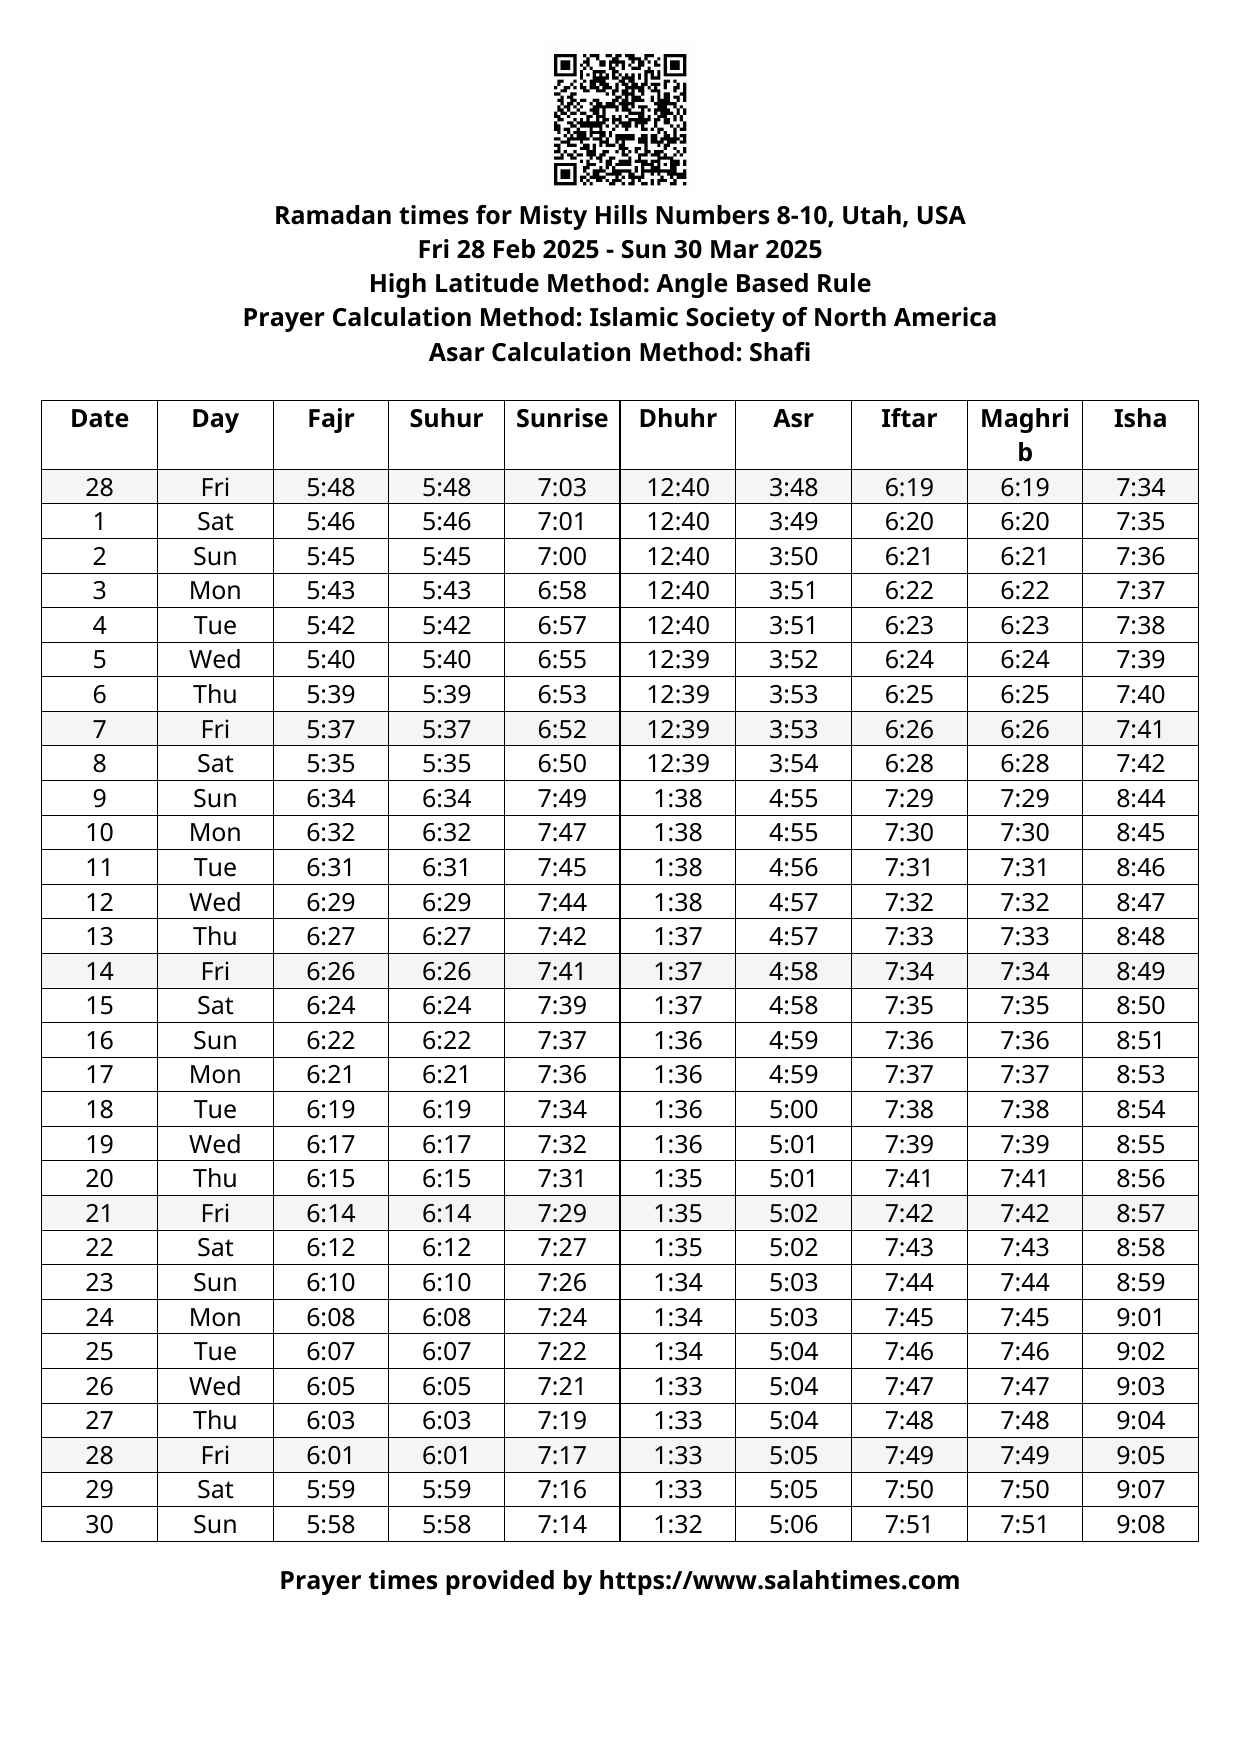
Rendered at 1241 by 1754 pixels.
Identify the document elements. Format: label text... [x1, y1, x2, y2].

table_cell 6:22 [968, 574, 1082, 607]
table_cell 7:31 [852, 850, 967, 884]
table_cell 6:31 [274, 850, 388, 884]
table_cell 7:47 [852, 1369, 967, 1402]
table_cell 20 [42, 1161, 157, 1195]
table_cell 7:19 [505, 1404, 619, 1437]
table_cell 1:37 [621, 954, 735, 987]
table_cell 1:35 [621, 1161, 735, 1195]
table_cell 5:59 [389, 1473, 504, 1506]
table_cell 9:08 [1083, 1507, 1198, 1541]
table_cell 7:30 [852, 816, 967, 849]
table_cell 5:05 [736, 1473, 851, 1506]
table_cell 4:59 [736, 1058, 851, 1091]
table_cell 29 [42, 1473, 157, 1506]
table_cell Sat [158, 504, 273, 538]
table_cell 7:42 [1083, 746, 1198, 780]
table_cell 5 [42, 643, 157, 676]
table_cell 6:26 [389, 954, 504, 987]
table_cell 7:37 [1083, 574, 1198, 607]
table_cell 11 [42, 850, 157, 884]
table_cell 6:24 [274, 989, 388, 1022]
table_cell 12:40 [621, 470, 735, 503]
table_cell 9:01 [1083, 1300, 1198, 1333]
table_cell 1:38 [621, 816, 735, 849]
table_cell 3:53 [736, 677, 851, 711]
table_cell 6:25 [852, 677, 967, 711]
table_cell 5:04 [736, 1369, 851, 1402]
table_header Date [42, 401, 157, 469]
table_cell 28 [42, 1438, 157, 1472]
table_cell 7:29 [852, 781, 967, 814]
table_cell 3:52 [736, 643, 851, 676]
table_cell 6:34 [389, 781, 504, 814]
text Asar Calculation Method: Shafi [42, 334, 1198, 368]
table_cell 3:51 [736, 574, 851, 607]
table_cell 6:14 [274, 1196, 388, 1229]
table_cell 6:15 [389, 1161, 504, 1195]
table_cell 5:35 [389, 746, 504, 780]
table_cell 7:39 [1083, 643, 1198, 676]
table_cell 5:43 [389, 574, 504, 607]
table_cell 5:04 [736, 1334, 851, 1368]
table_cell 6:25 [968, 677, 1082, 711]
table_cell 6:23 [852, 608, 967, 642]
table_cell 13 [42, 919, 157, 953]
table_cell 1:33 [621, 1369, 735, 1402]
table_cell 30 [42, 1507, 157, 1541]
table_cell 7:31 [505, 1161, 619, 1195]
table_cell Fri [158, 1196, 273, 1229]
table_cell 8:45 [1083, 816, 1198, 849]
table_cell 4:57 [736, 919, 851, 953]
table_cell 22 [42, 1231, 157, 1264]
table_cell 9:05 [1083, 1438, 1198, 1472]
table_cell 7:45 [968, 1300, 1082, 1333]
table_cell 7:43 [852, 1231, 967, 1264]
table_cell 5:03 [736, 1300, 851, 1333]
table_cell 6:21 [389, 1058, 504, 1091]
table_cell Sun [158, 1507, 273, 1541]
table_cell 12:40 [621, 574, 735, 607]
table_cell 7:49 [505, 781, 619, 814]
table_header Sunrise [505, 401, 619, 469]
table_cell 6:27 [274, 919, 388, 953]
table_cell 14 [42, 954, 157, 987]
table_cell 5:48 [389, 470, 504, 503]
table_cell 6:53 [505, 677, 619, 711]
table_cell 7:39 [852, 1127, 967, 1160]
table_cell 6:05 [389, 1369, 504, 1402]
table_cell 7:46 [968, 1334, 1082, 1368]
table_header Iftar [852, 401, 967, 469]
table_cell 1:35 [621, 1231, 735, 1264]
table_cell 6:28 [968, 746, 1082, 780]
table_cell 7:50 [852, 1473, 967, 1506]
table_header Maghrib [968, 401, 1082, 469]
table_cell 6:15 [274, 1161, 388, 1195]
table_cell 7:35 [1083, 504, 1198, 538]
table_cell 16 [42, 1023, 157, 1057]
table_cell 4 [42, 608, 157, 642]
table_cell 6:26 [968, 712, 1082, 745]
table_cell 7:37 [852, 1058, 967, 1091]
table_cell 7:16 [505, 1473, 619, 1506]
table_cell 8:55 [1083, 1127, 1198, 1160]
table_cell 7:50 [968, 1473, 1082, 1506]
table_cell 5:58 [274, 1507, 388, 1541]
table_cell 6:26 [274, 954, 388, 987]
table_cell Sun [158, 1265, 273, 1299]
table_cell 7:51 [968, 1507, 1082, 1541]
table_cell 6:20 [852, 504, 967, 538]
table_cell 8:46 [1083, 850, 1198, 884]
table_cell 21 [42, 1196, 157, 1229]
table_cell 1:38 [621, 781, 735, 814]
table_cell 6:22 [389, 1023, 504, 1057]
picture [542, 41, 699, 198]
table_cell 3:54 [736, 746, 851, 780]
table_cell 7:01 [505, 504, 619, 538]
table_cell 7:26 [505, 1265, 619, 1299]
table_cell 5:45 [274, 539, 388, 572]
table_cell 6:08 [274, 1300, 388, 1333]
table_cell Sat [158, 1231, 273, 1264]
table_cell Thu [158, 919, 273, 953]
table_cell 7:47 [505, 816, 619, 849]
table_cell Mon [158, 816, 273, 849]
table_cell Thu [158, 677, 273, 711]
table_cell 7:32 [505, 1127, 619, 1160]
table_cell 19 [42, 1127, 157, 1160]
table_cell 5:05 [736, 1438, 851, 1472]
table_cell 6:05 [274, 1369, 388, 1402]
table_cell 5:48 [274, 470, 388, 503]
table_cell 6:34 [274, 781, 388, 814]
table_cell 6:27 [389, 919, 504, 953]
table_cell Thu [158, 1404, 273, 1437]
table_cell 8 [42, 746, 157, 780]
table_cell 6:19 [389, 1092, 504, 1126]
table_header Isha [1083, 401, 1198, 469]
table_cell 2 [42, 539, 157, 572]
table_cell 4:59 [736, 1023, 851, 1057]
table_cell 5:43 [274, 574, 388, 607]
table_cell 1:37 [621, 919, 735, 953]
table_cell 4:55 [736, 816, 851, 849]
table_cell 5:37 [389, 712, 504, 745]
table_cell 6:32 [274, 816, 388, 849]
table_cell 7:33 [968, 919, 1082, 953]
table_cell 7:14 [505, 1507, 619, 1541]
table_cell 3 [42, 574, 157, 607]
table_cell 7:43 [968, 1231, 1082, 1264]
table_cell 7:33 [852, 919, 967, 953]
table_header Suhur [389, 401, 504, 469]
table_cell 6:12 [389, 1231, 504, 1264]
table_cell 5:42 [274, 608, 388, 642]
table_cell Tue [158, 850, 273, 884]
table_cell 6:21 [852, 539, 967, 572]
table_cell Wed [158, 885, 273, 918]
table_cell 8:49 [1083, 954, 1198, 987]
table_cell 6:57 [505, 608, 619, 642]
table_cell 5:40 [274, 643, 388, 676]
table_cell 9:02 [1083, 1334, 1198, 1368]
table_cell 3:50 [736, 539, 851, 572]
table_cell 5:39 [389, 677, 504, 711]
table_cell Tue [158, 1092, 273, 1126]
table_cell 12:40 [621, 539, 735, 572]
table_cell Mon [158, 1058, 273, 1091]
table_cell 1:33 [621, 1473, 735, 1506]
table_cell 1:37 [621, 989, 735, 1022]
table_cell 7:47 [968, 1369, 1082, 1402]
table_cell 7:34 [505, 1092, 619, 1126]
table_cell Wed [158, 1127, 273, 1160]
table_cell 3:48 [736, 470, 851, 503]
table_cell 8:58 [1083, 1231, 1198, 1264]
table_header Day [158, 401, 273, 469]
table_cell 7:44 [852, 1265, 967, 1299]
table_cell 7:41 [505, 954, 619, 987]
table_cell 7:22 [505, 1334, 619, 1368]
table_cell 27 [42, 1404, 157, 1437]
table_cell 6:12 [274, 1231, 388, 1264]
table_cell 15 [42, 989, 157, 1022]
table_header Dhuhr [621, 401, 735, 469]
table_cell 12:39 [621, 712, 735, 745]
table_cell 6:24 [852, 643, 967, 676]
table_cell 7:46 [852, 1334, 967, 1368]
table_cell 7:36 [505, 1058, 619, 1091]
table_cell 1:36 [621, 1092, 735, 1126]
table_cell 7:32 [852, 885, 967, 918]
table_cell 7:41 [968, 1161, 1082, 1195]
table_cell Mon [158, 1300, 273, 1333]
table_cell 18 [42, 1092, 157, 1126]
table_cell 7:45 [852, 1300, 967, 1333]
table_cell 1:36 [621, 1127, 735, 1160]
table_cell 5:02 [736, 1196, 851, 1229]
table_cell Sat [158, 989, 273, 1022]
table_cell 8:59 [1083, 1265, 1198, 1299]
table_cell 25 [42, 1334, 157, 1368]
table_cell Fri [158, 1438, 273, 1472]
table_cell 6:01 [389, 1438, 504, 1472]
table_cell 12:40 [621, 608, 735, 642]
table_cell Sat [158, 746, 273, 780]
table_cell 24 [42, 1300, 157, 1333]
table_cell 7:35 [968, 989, 1082, 1022]
table_cell 6:01 [274, 1438, 388, 1472]
table_cell 7:37 [968, 1058, 1082, 1091]
table_cell 7:29 [505, 1196, 619, 1229]
table_cell 8:56 [1083, 1161, 1198, 1195]
table_cell 8:44 [1083, 781, 1198, 814]
table_cell 6:03 [389, 1404, 504, 1437]
table_cell 9 [42, 781, 157, 814]
table_cell 12:40 [621, 504, 735, 538]
table_cell 7:36 [968, 1023, 1082, 1057]
table_cell 6:20 [968, 504, 1082, 538]
table_cell 6:07 [274, 1334, 388, 1368]
table_cell Fri [158, 954, 273, 987]
table_cell 6:07 [389, 1334, 504, 1368]
table_cell 7:36 [1083, 539, 1198, 572]
table_cell 8:51 [1083, 1023, 1198, 1057]
table_cell 5:37 [274, 712, 388, 745]
table_cell 12:39 [621, 643, 735, 676]
table_cell 1 [42, 504, 157, 538]
table_cell 1:36 [621, 1058, 735, 1091]
table_cell 26 [42, 1369, 157, 1402]
table_cell 8:47 [1083, 885, 1198, 918]
table_cell 9:07 [1083, 1473, 1198, 1506]
table_cell 5:02 [736, 1231, 851, 1264]
table_cell 5:06 [736, 1507, 851, 1541]
table_cell 6:19 [852, 470, 967, 503]
table_cell 6:21 [968, 539, 1082, 572]
table_cell 17 [42, 1058, 157, 1091]
table_cell 5:46 [274, 504, 388, 538]
table_cell 6:17 [389, 1127, 504, 1160]
table_cell 4:55 [736, 781, 851, 814]
table_cell 6:21 [274, 1058, 388, 1091]
table_cell 6:26 [852, 712, 967, 745]
table_cell 6:29 [389, 885, 504, 918]
table_cell 7:49 [852, 1438, 967, 1472]
table_cell 7:17 [505, 1438, 619, 1472]
table_cell 6:22 [852, 574, 967, 607]
table_cell 7:31 [968, 850, 1082, 884]
table_cell 5:40 [389, 643, 504, 676]
table_cell 5:01 [736, 1127, 851, 1160]
table_cell 1:34 [621, 1265, 735, 1299]
table_cell 7:42 [968, 1196, 1082, 1229]
text Prayer Calculation Method: Islamic Society of North America [42, 300, 1198, 334]
table_cell 6:50 [505, 746, 619, 780]
table_cell 7:34 [852, 954, 967, 987]
table_cell 6:03 [274, 1404, 388, 1437]
table_cell 6:17 [274, 1127, 388, 1160]
table_cell 6:24 [968, 643, 1082, 676]
table_cell 7:38 [968, 1092, 1082, 1126]
table_cell 28 [42, 470, 157, 503]
table_cell 1:38 [621, 850, 735, 884]
table_cell 7:00 [505, 539, 619, 572]
table_cell 7:27 [505, 1231, 619, 1264]
table_cell 7:39 [505, 989, 619, 1022]
table_header Asr [736, 401, 851, 469]
table_cell 7:48 [852, 1404, 967, 1437]
table_cell 6:14 [389, 1196, 504, 1229]
table_cell 8:53 [1083, 1058, 1198, 1091]
table_cell 12:39 [621, 746, 735, 780]
table_cell 7:44 [968, 1265, 1082, 1299]
table_cell 7:48 [968, 1404, 1082, 1437]
table_cell Thu [158, 1161, 273, 1195]
table_cell 7:49 [968, 1438, 1082, 1472]
table_cell 1:34 [621, 1334, 735, 1368]
table_cell 6:58 [505, 574, 619, 607]
table_cell 5:35 [274, 746, 388, 780]
table_cell 7:21 [505, 1369, 619, 1402]
text Prayer times provided by https://www.salahtimes.com [42, 1563, 1198, 1597]
table_cell 7:36 [852, 1023, 967, 1057]
table_cell 23 [42, 1265, 157, 1299]
table_cell 7:34 [1083, 470, 1198, 503]
table_cell 7:03 [505, 470, 619, 503]
table_cell Fri [158, 470, 273, 503]
table_cell 6:31 [389, 850, 504, 884]
table_cell 7:45 [505, 850, 619, 884]
table_cell 6:32 [389, 816, 504, 849]
table_cell Sun [158, 539, 273, 572]
table_cell Sun [158, 1023, 273, 1057]
table_cell 5:04 [736, 1404, 851, 1437]
table_cell 3:49 [736, 504, 851, 538]
table_cell 7:44 [505, 885, 619, 918]
text Ramadan times for Misty Hills Numbers 8-10, Utah, USA [42, 198, 1198, 232]
table_cell 5:45 [389, 539, 504, 572]
table_cell 7:29 [968, 781, 1082, 814]
table_cell 1:36 [621, 1023, 735, 1057]
table_cell 7:34 [968, 954, 1082, 987]
table_cell Wed [158, 1369, 273, 1402]
table_cell 6:24 [389, 989, 504, 1022]
text Fri 28 Feb 2025 - Sun 30 Mar 2025 [42, 232, 1198, 266]
table_cell 8:57 [1083, 1196, 1198, 1229]
table_header Fajr [274, 401, 388, 469]
table_cell 6:22 [274, 1023, 388, 1057]
table_cell 6:10 [274, 1265, 388, 1299]
table_cell 3:53 [736, 712, 851, 745]
table_cell Mon [158, 574, 273, 607]
table_cell 4:57 [736, 885, 851, 918]
table_cell 7 [42, 712, 157, 745]
table_cell 5:00 [736, 1092, 851, 1126]
table_cell 5:01 [736, 1161, 851, 1195]
table_cell Sat [158, 1473, 273, 1506]
table_cell Wed [158, 643, 273, 676]
table_cell 6:19 [274, 1092, 388, 1126]
table_cell 4:58 [736, 989, 851, 1022]
table_cell 6:55 [505, 643, 619, 676]
table_cell 7:41 [852, 1161, 967, 1195]
table_cell 6:29 [274, 885, 388, 918]
table_cell 4:56 [736, 850, 851, 884]
table_cell 3:51 [736, 608, 851, 642]
table_cell 7:24 [505, 1300, 619, 1333]
table_cell 4:58 [736, 954, 851, 987]
table_cell 7:37 [505, 1023, 619, 1057]
table_cell Tue [158, 608, 273, 642]
table_cell 7:42 [852, 1196, 967, 1229]
table_cell 8:54 [1083, 1092, 1198, 1126]
table_cell 5:39 [274, 677, 388, 711]
table_cell 8:50 [1083, 989, 1198, 1022]
table_cell 10 [42, 816, 157, 849]
table_cell 6:10 [389, 1265, 504, 1299]
table_cell 9:04 [1083, 1404, 1198, 1437]
table_cell 5:58 [389, 1507, 504, 1541]
table_cell 6:19 [968, 470, 1082, 503]
table_cell 1:32 [621, 1507, 735, 1541]
table_cell Tue [158, 1334, 273, 1368]
table_cell 1:38 [621, 885, 735, 918]
table_cell 7:32 [968, 885, 1082, 918]
table_cell 7:38 [1083, 608, 1198, 642]
table_cell 7:40 [1083, 677, 1198, 711]
table_cell 7:42 [505, 919, 619, 953]
table_cell 8:48 [1083, 919, 1198, 953]
table_cell Sun [158, 781, 273, 814]
table_cell 6 [42, 677, 157, 711]
table_cell 1:35 [621, 1196, 735, 1229]
table_cell 1:33 [621, 1438, 735, 1472]
table_cell 5:42 [389, 608, 504, 642]
table_cell 6:52 [505, 712, 619, 745]
table_cell 5:03 [736, 1265, 851, 1299]
text High Latitude Method: Angle Based Rule [42, 266, 1198, 300]
table_cell 12 [42, 885, 157, 918]
table_cell 6:28 [852, 746, 967, 780]
table_cell 6:08 [389, 1300, 504, 1333]
table_cell 5:59 [274, 1473, 388, 1506]
table_cell 7:41 [1083, 712, 1198, 745]
table_cell 9:03 [1083, 1369, 1198, 1402]
table_cell 12:39 [621, 677, 735, 711]
table_cell 7:39 [968, 1127, 1082, 1160]
table_cell 7:30 [968, 816, 1082, 849]
table_cell 1:33 [621, 1404, 735, 1437]
table_cell 7:35 [852, 989, 967, 1022]
table_cell 7:51 [852, 1507, 967, 1541]
table_cell 1:34 [621, 1300, 735, 1333]
table_cell 7:38 [852, 1092, 967, 1126]
table_cell 5:46 [389, 504, 504, 538]
table_cell 6:23 [968, 608, 1082, 642]
table_cell Fri [158, 712, 273, 745]
